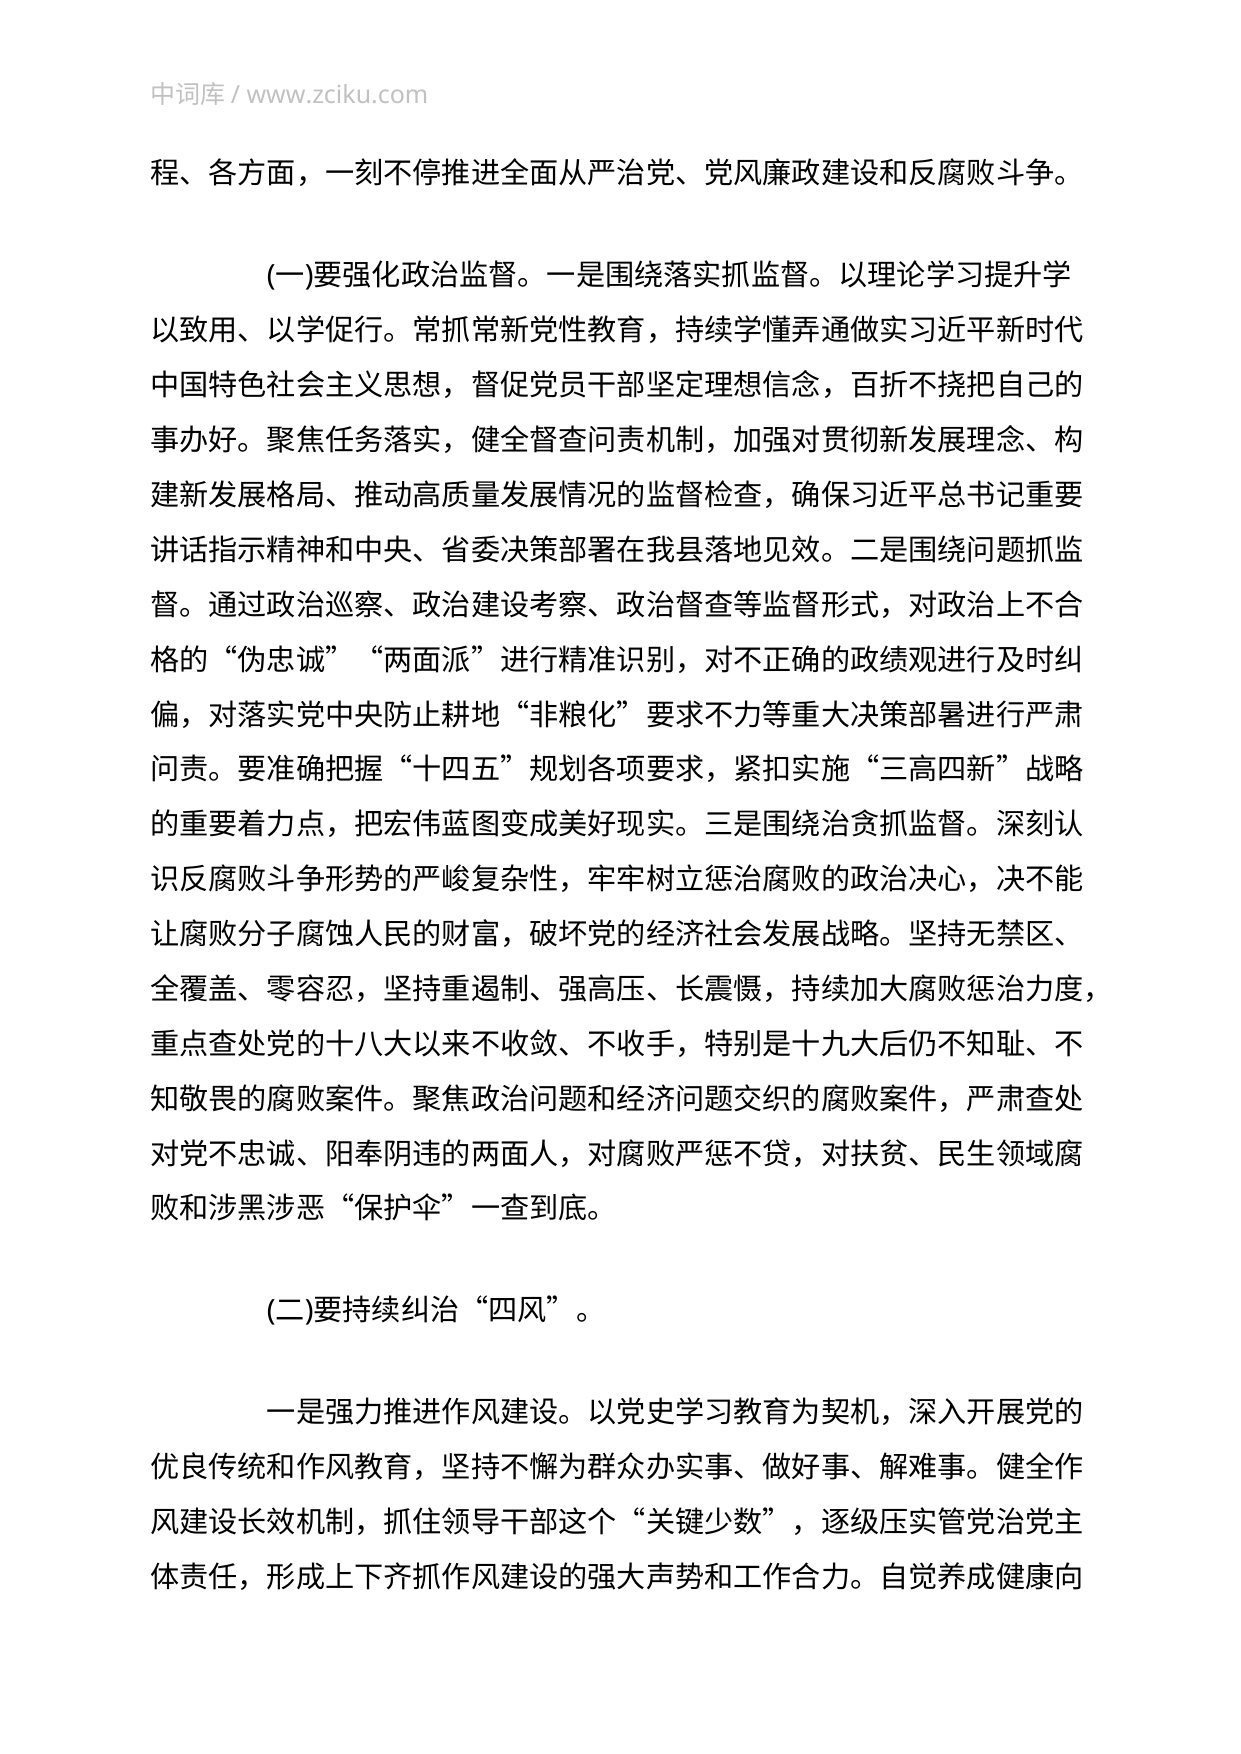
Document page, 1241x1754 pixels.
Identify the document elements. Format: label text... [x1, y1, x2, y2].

text (二)要持续纠治“四风”。 [150, 1287, 1090, 1329]
text (一)要强化政治监督。一是围绕落实抓监督。以理论学习提升学以致用、以学促行。常抓常新党性教育，持续学懂弄通做实习近平新时代中国特色社会主义思想，督促党员干部坚定理想信念，百折不挠把自己的事办好。聚焦任务落实，健全督查问责机制，加强对贯彻新发展理念、构建新发展格局、推动高质量发展情况的监督检查，确保习近平总书记重要讲话指示精神和中央、省委决策部署在我县落地见效。二是围绕问题抓监督。通过政治巡察、政治建设考察、政治督查等监督形式，对政治上不合格的“伪忠诚”“两面派”进行精准识别，对不正确的政绩观进行及时纠偏，对落实党中央防止耕地“非粮化”要求不力等重大决策部暑进行严肃问责。要准确把握“十四五”规划各项要求，紧扣实施“三高四新”战略的重要着力点，把宏伟蓝图变成美好现实。三是围绕治贪抓监督。深刻认识反腐败斗争形势的严峻复杂性，牢牢树立惩治腐败的政治决心，决不能让腐败分子腐蚀人民的财富，破坏党的经济社会发展战略。坚持无禁区、全覆盖、零容忍，坚持重遏制、强高压、长震慑，持续加大腐败惩治力度，重点查处党的十八大以来不收敛、不收手，特别是十九大后仍不知耻、不知敬畏的腐败案件。聚焦政治问题和经济问题交织的腐败案件，严肃查处对党不忠诚、阳奉阴违的两面人，对腐败严惩不贷，对扶贫、民生领域腐败和涉黑涉恶“保护伞”一查到底。 [150, 252, 1090, 1227]
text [150, 150, 1090, 192]
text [150, 1389, 1090, 1596]
